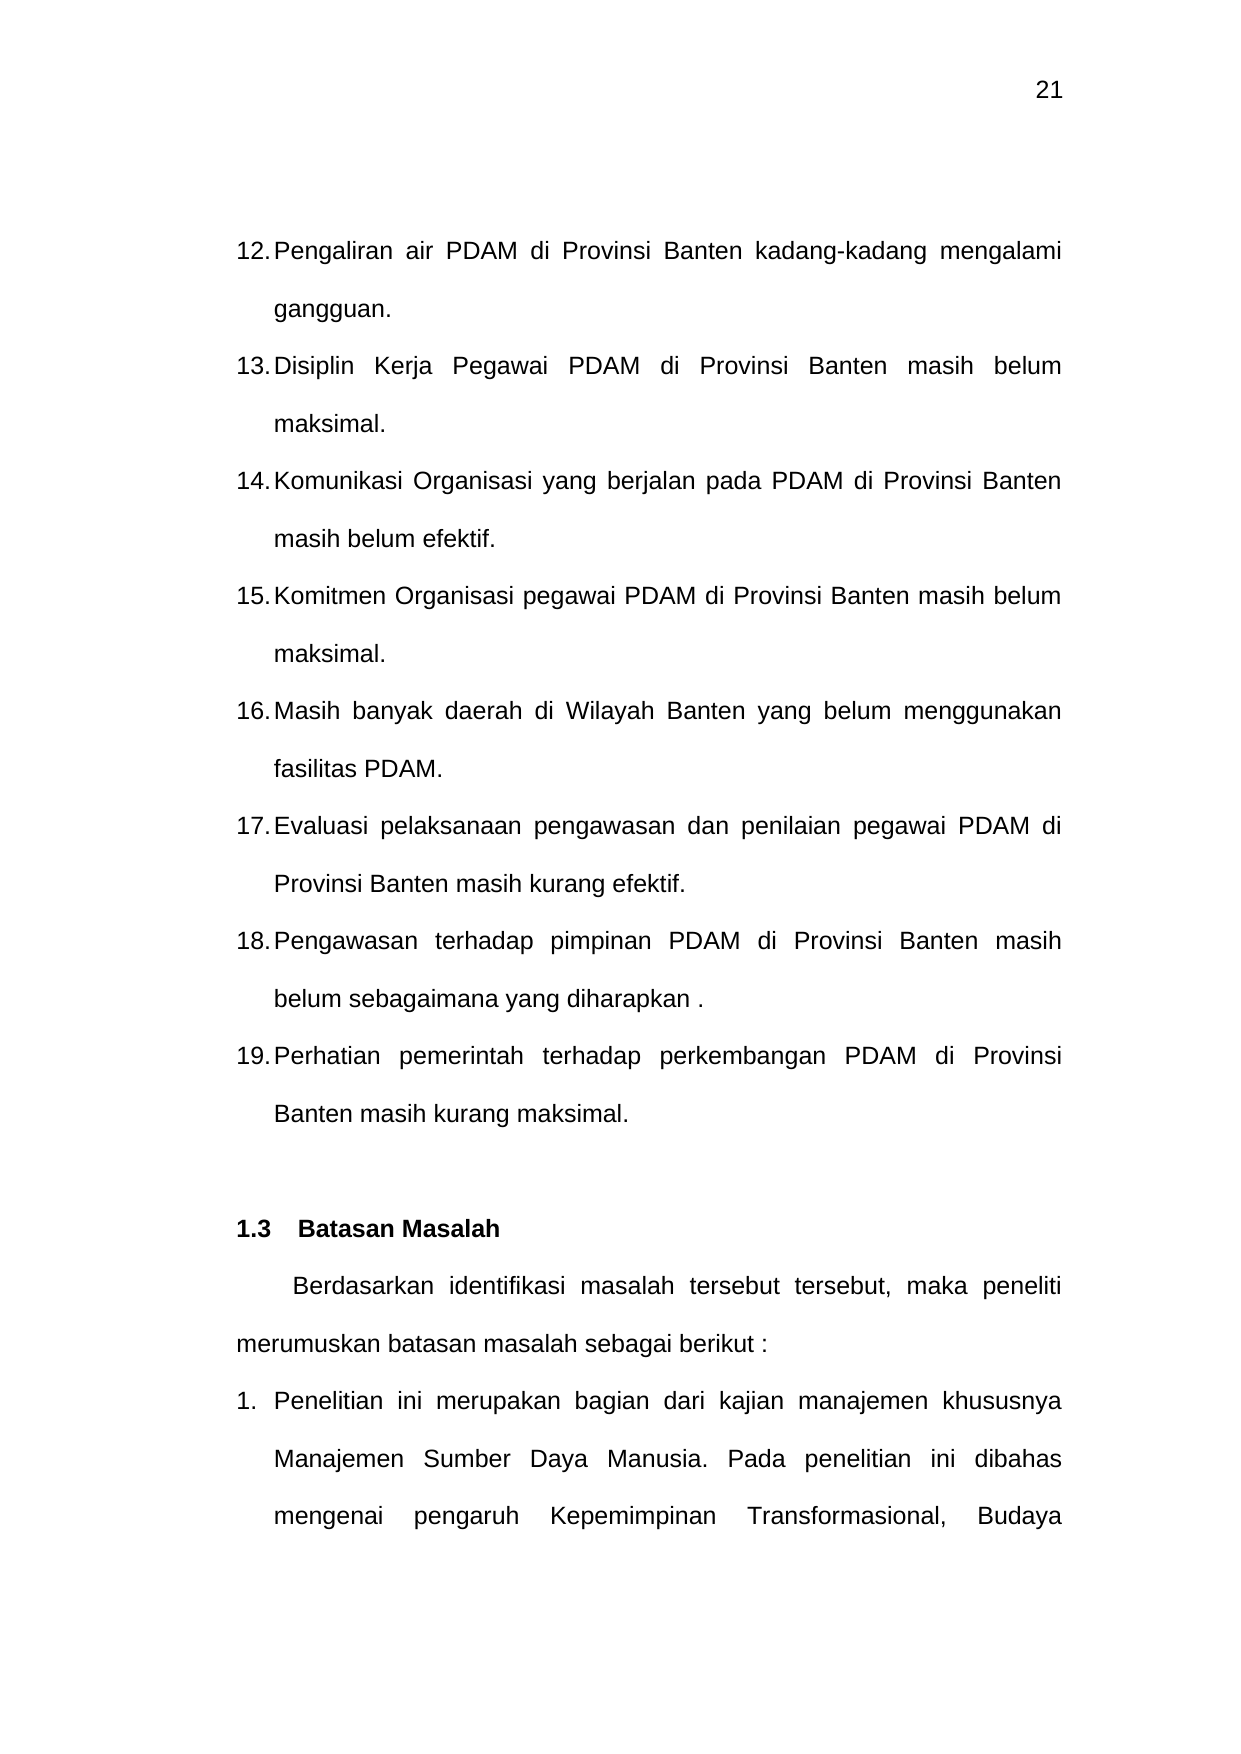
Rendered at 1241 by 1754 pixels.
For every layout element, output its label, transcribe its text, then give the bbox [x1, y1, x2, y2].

list Perhatian pemerintah terhadap perkembangan PDAM di Provinsi Banten masih kurang maksimal. [236, 1041, 1063, 1127]
list Pengawasan terhadap pimpinan PDAM di Provinsi Banten masih belum sebagaimana yang diharapkan . [236, 926, 1063, 1012]
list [236, 1386, 1063, 1530]
list Komunikasi Organisasi yang berjalan pada PDAM di Provinsi Banten masih belum efektif. [236, 466, 1063, 552]
list Batasan Masalah [236, 1214, 1063, 1242]
list Evaluasi pelaksanaan pengawasan dan penilaian pegawai PDAM di Provinsi Banten masih kurang efektif. [236, 811, 1063, 897]
list Disiplin Kerja Pegawai PDAM di Provinsi Banten masih belum maksimal. [236, 351, 1063, 437]
list Pengaliran air PDAM di Provinsi Banten kadang-kadang mengalami gangguan. [236, 236, 1063, 322]
list Masih banyak daerah di Wilayah Banten yang belum menggunakan fasilitas PDAM. [236, 696, 1063, 782]
list Komitmen Organisasi pegawai PDAM di Provinsi Banten masih belum maksimal. [236, 581, 1063, 667]
text Berdasarkan identifikasi masalah tersebut tersebut, maka peneliti merumuskan batasan masalah sebagai berikut : [236, 1271, 1063, 1357]
